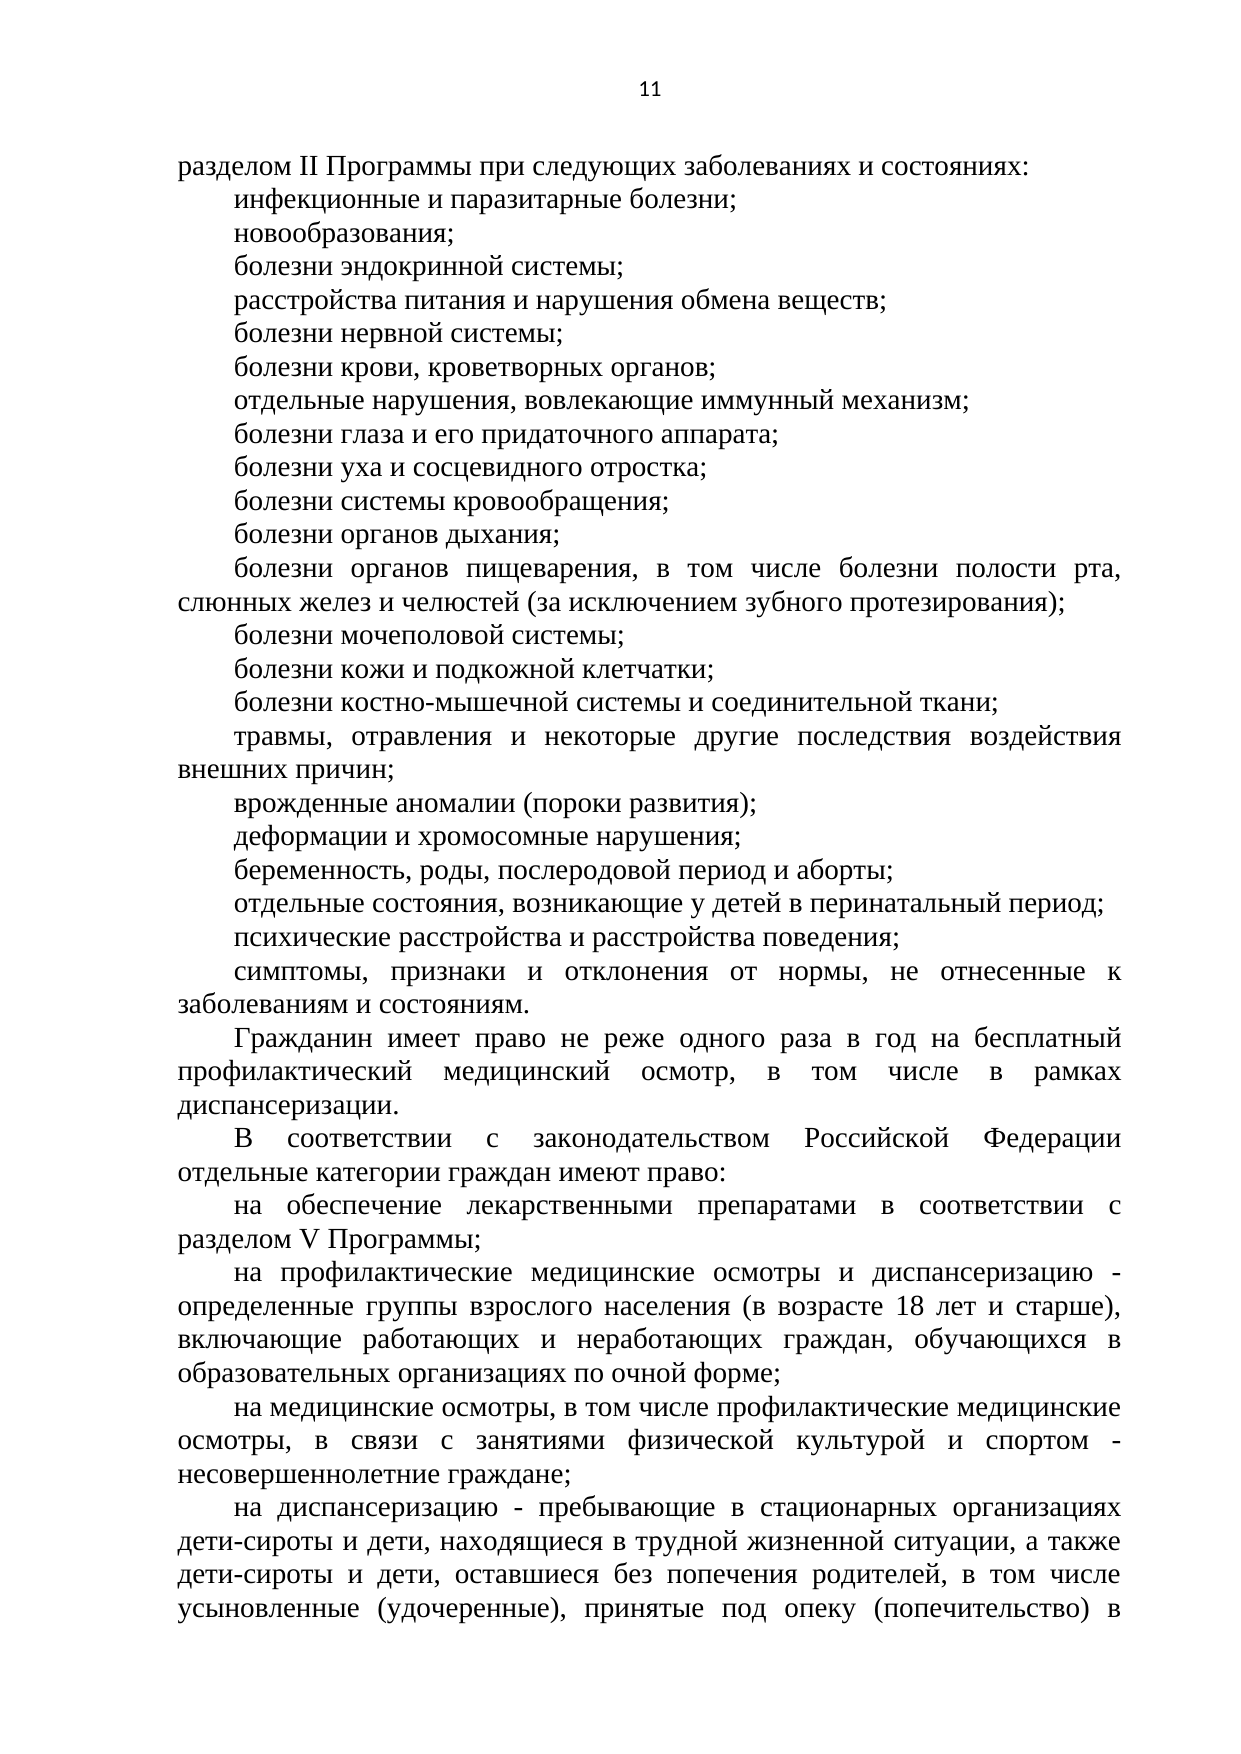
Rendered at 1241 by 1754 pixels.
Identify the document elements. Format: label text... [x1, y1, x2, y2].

text болезни эндокринной системы; [177, 248, 1122, 282]
text психические расстройства и расстройства поведения; [177, 919, 1122, 953]
text болезни кожи и подкожной клетчатки; [177, 651, 1122, 684]
text болезни уха и сосцевидного отростка; [177, 449, 1122, 483]
text болезни органов дыхания; [177, 517, 1122, 550]
text болезни системы кровообращения; [177, 483, 1122, 517]
text на профилактические медицинские осмотры и диспансеризацию - определенные группы взрослого населения (в возрасте 18 лет и старше), включающие работающих и неработающих граждан, обучающихся в образовательных организациях по очной форме; [177, 1254, 1122, 1389]
text новообразования; [177, 215, 1122, 248]
text В соответствии с законодательством Российской Федерации отдельные категории граждан имеют право: [177, 1120, 1122, 1187]
text на медицинские осмотры, в том числе профилактические медицинские осмотры, в связи с занятиями физической культурой и спортом - несовершеннолетние граждане; [177, 1389, 1122, 1489]
text на обеспечение лекарственными препаратами в соответствии с разделом V Программы; [177, 1187, 1122, 1254]
text Гражданин имеет право не реже одного раза в год на бесплатный профилактический медицинский осмотр, в том числе в рамках диспансеризации. [177, 1020, 1122, 1120]
text болезни нервной системы; [177, 315, 1122, 349]
text врожденные аномалии (пороки развития); [177, 785, 1122, 818]
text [177, 148, 1122, 181]
text травмы, отравления и некоторые другие последствия воздействия внешних причин; [177, 718, 1122, 785]
text беременность, роды, послеродовой период и аборты; [177, 852, 1122, 886]
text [177, 1489, 1122, 1623]
text болезни мочеполовой системы; [177, 617, 1122, 651]
text расстройства питания и нарушения обмена веществ; [177, 282, 1122, 315]
text болезни крови, кроветворных органов; [177, 349, 1122, 382]
text болезни органов пищеварения, в том числе болезни полости рта, слюнных желез и челюстей (за исключением зубного протезирования); [177, 550, 1122, 617]
text болезни костно-мышечной системы и соединительной ткани; [177, 684, 1122, 718]
text инфекционные и паразитарные болезни; [177, 181, 1122, 215]
text болезни глаза и его придаточного аппарата; [177, 416, 1122, 449]
text деформации и хромосомные нарушения; [177, 818, 1122, 852]
text симптомы, признаки и отклонения от нормы, не отнесенные к заболеваниям и состояниям. [177, 953, 1122, 1020]
text отдельные нарушения, вовлекающие иммунный механизм; [177, 382, 1122, 416]
text отдельные состояния, возникающие у детей в перинатальный период; [177, 886, 1122, 919]
